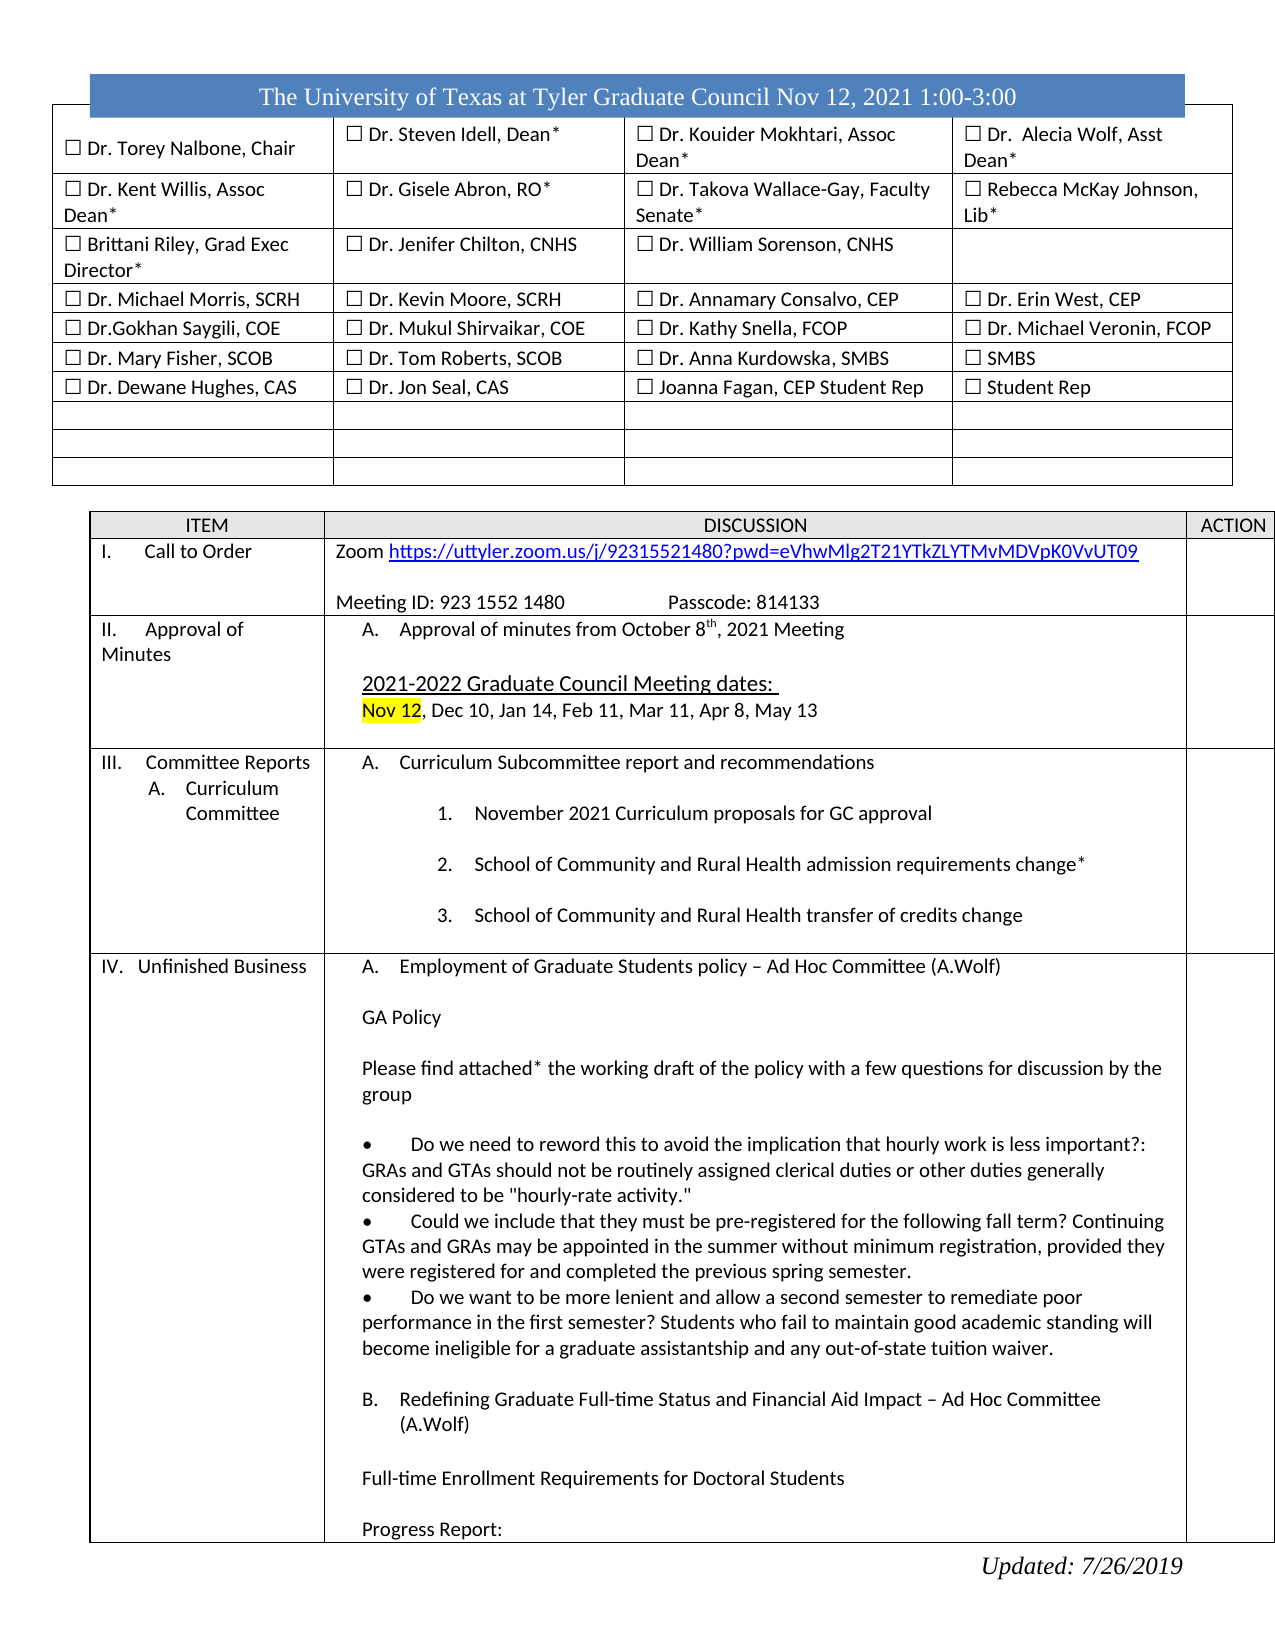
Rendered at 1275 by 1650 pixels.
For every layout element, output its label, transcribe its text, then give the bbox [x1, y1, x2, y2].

table_header Dr. Steven Idell, Dean* [334, 118, 624, 173]
table_cell [1187, 539, 1274, 615]
table_cell [334, 402, 624, 429]
table_cell Dr. Erin West, CEP [953, 284, 1232, 312]
table_cell [625, 402, 952, 429]
table_header DISCUSSION [325, 512, 1186, 538]
table_cell Dr. Kent Willis, Assoc Dean* [53, 174, 333, 228]
table_cell [53, 402, 333, 429]
table_cell [1187, 954, 1274, 1542]
table_cell [953, 402, 1232, 429]
table_cell [953, 229, 1232, 283]
table_cell [1187, 749, 1274, 953]
table_cell Curriculum Subcommittee report and recommendations November 2021 Curriculum proposals for GC approval School of Community and Rural Health admission requirements change* School of Community and Rural Health transfer of credits change [325, 749, 1186, 953]
table_cell Dr. Tom Roberts, SCOB [334, 343, 624, 371]
table_cell Dr.Gokhan Saygili, COE [53, 313, 333, 342]
table_header ACTION [1187, 512, 1274, 538]
table_cell Dr. Annamary Consalvo, CEP [625, 284, 952, 312]
table_cell Dr. Michael Veronin, FCOP [953, 313, 1232, 342]
table_cell [953, 430, 1232, 457]
table_header Dr. Torey Nalbone, Chair [53, 105, 333, 173]
table_cell Dr. Mukul Shirvaikar, COE [334, 313, 624, 342]
table_cell II. Approval of Minutes [91, 616, 324, 748]
table_cell Zoom https://uttyler.zoom.us/j/92315521480?pwd=eVhwMlg2T21YTkZLYTMvMDVpK0VvUT09 Meeting ID: 923 1552 1480 Passcode: 814133 [325, 539, 1186, 615]
table_cell Approval of minutes from October 8th, 2021 Meeting 2021-2022 Graduate Council Meeting dates: Nov 12, Dec 10, Jan 14, Feb 11, Mar 11, Apr 8, May 13 [325, 616, 1186, 748]
table_cell Dr. Kathy Snella, FCOP [625, 313, 952, 342]
table_header ITEM [91, 512, 324, 538]
table_cell Rebecca McKay Johnson, Lib* [953, 174, 1232, 228]
table_header Dr. Kouider Mokhtari, Assoc Dean* [625, 118, 952, 173]
table_cell Dr. Takova Wallace-Gay, Faculty Senate* [625, 174, 952, 228]
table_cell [91, 954, 324, 1542]
table_cell Dr. Gisele Abron, RO* [334, 174, 624, 228]
table_cell III. Committee Reports Curriculum Committee [91, 749, 324, 953]
table_cell [334, 458, 624, 485]
table_header Dr. Alecia Wolf, Asst Dean* [953, 105, 1232, 173]
table_cell Dr. Michael Morris, SCRH [53, 284, 333, 312]
table_cell Dr. Dewane Hughes, CAS [53, 372, 333, 401]
table_cell Dr. William Sorenson, CNHS [625, 229, 952, 283]
table_cell I. Call to Order [91, 539, 324, 615]
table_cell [325, 954, 1186, 1542]
table_cell [953, 458, 1232, 485]
table_cell Dr. Mary Fisher, SCOB [53, 343, 333, 371]
table_cell [1187, 616, 1274, 748]
table_cell [53, 458, 333, 485]
table_cell Dr. Jenifer Chilton, CNHS [334, 229, 624, 283]
table_cell Student Rep [953, 372, 1232, 401]
table_cell Brittani Riley, Grad Exec Director* [53, 229, 333, 283]
table_cell [53, 430, 333, 457]
table_cell [625, 430, 952, 457]
table_cell [625, 458, 952, 485]
table_cell Dr. Jon Seal, CAS [334, 372, 624, 401]
table_cell Dr. Anna Kurdowska, SMBS [625, 343, 952, 371]
table_cell SMBS [953, 343, 1232, 371]
table_cell Joanna Fagan, CEP Student Rep [625, 372, 952, 401]
table_cell Dr. Kevin Moore, SCRH [334, 284, 624, 312]
table_cell [334, 430, 624, 457]
